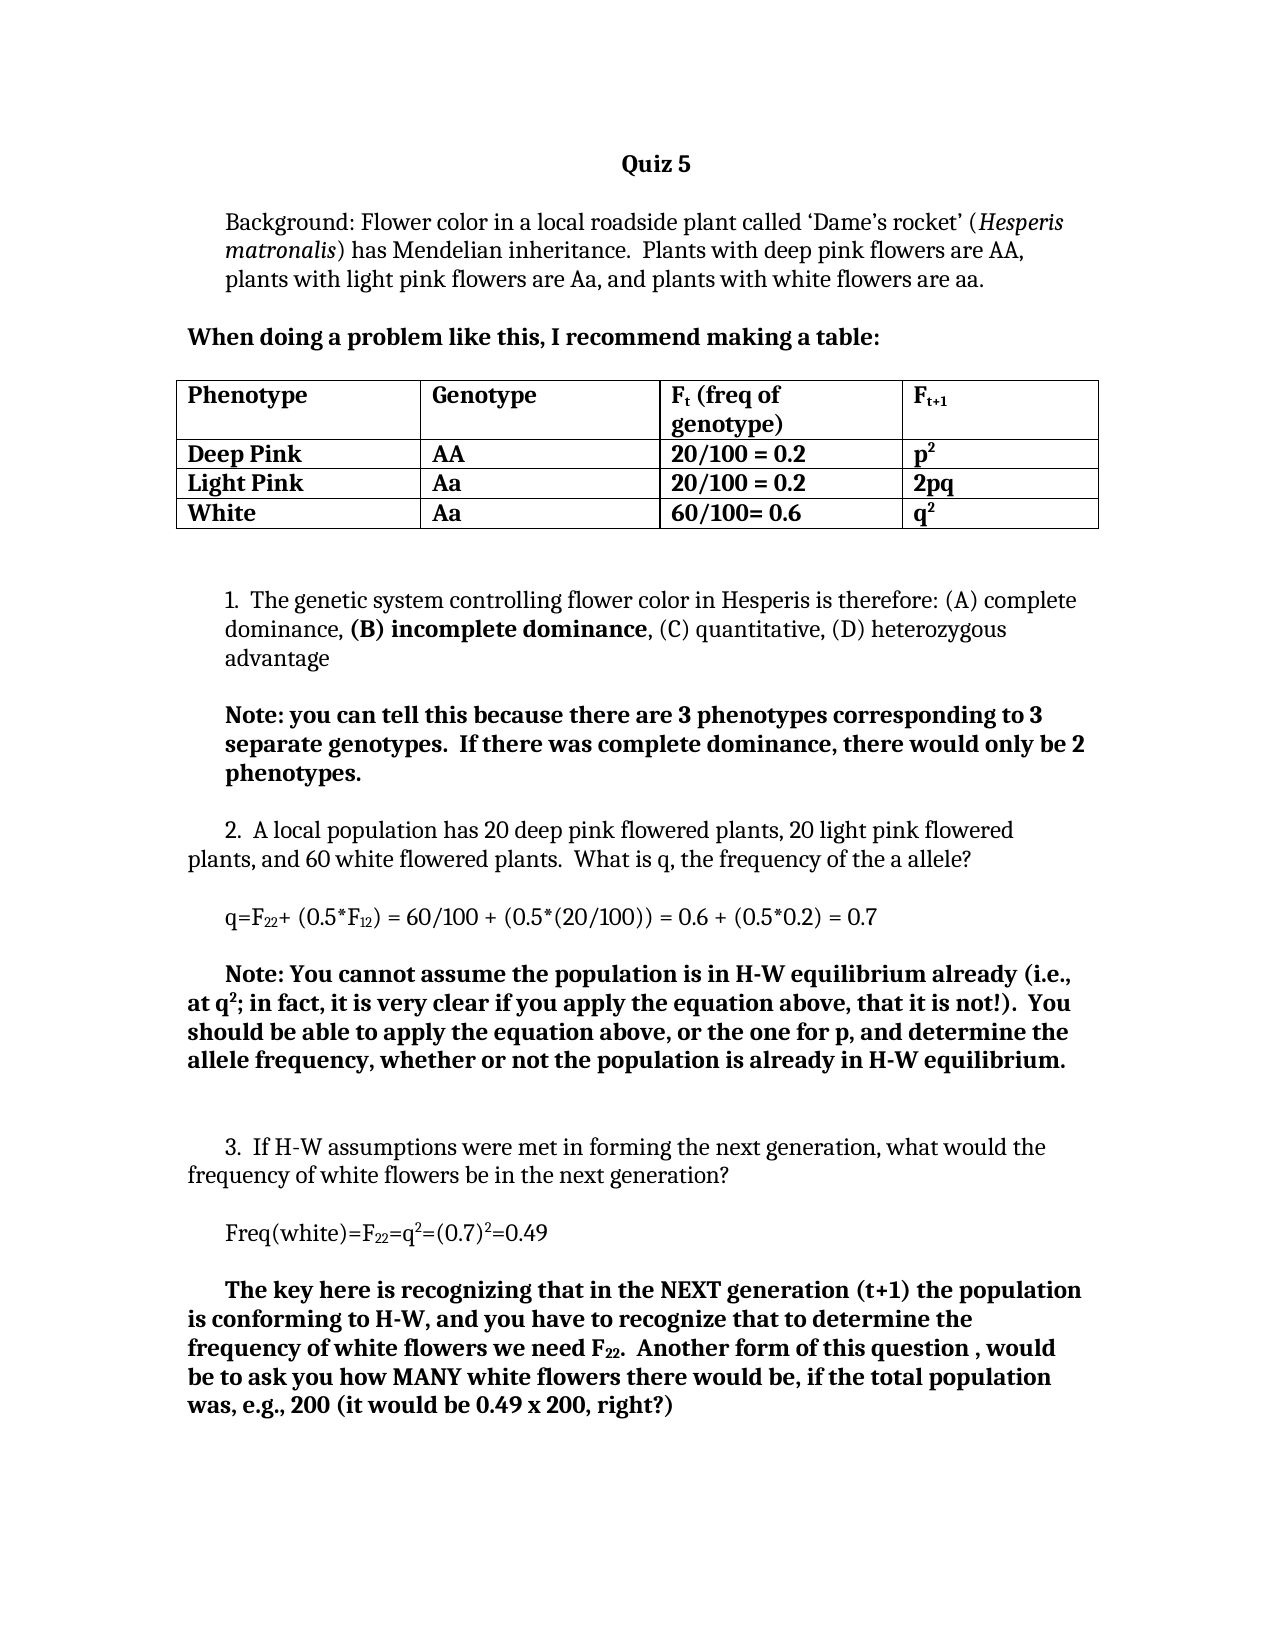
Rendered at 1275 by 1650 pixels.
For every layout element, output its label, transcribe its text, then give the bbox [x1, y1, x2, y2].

table_cell 20/100 = 0.2 [661, 440, 902, 468]
table_cell Aa [421, 469, 659, 498]
text 3. If H-W assumptions were met in forming the next generation, what would the frequency of white flowers be in the next generation? [187, 1133, 1087, 1190]
table_cell White [177, 499, 420, 528]
table_header Genotype [421, 381, 659, 438]
table_cell Deep Pink [177, 440, 420, 468]
text Note: You cannot assume the population is in H-W equilibrium already (i.e., at q2; in fact, it is very clear if you apply the equation above, that it is not!). You should be able to apply the equation above, or the one for p, and determine the allele frequency, whether or not the population is already in H-W equilibrium. [187, 960, 1087, 1075]
table_header Ft+1 [903, 381, 1098, 438]
text The key here is recognizing that in the NEXT generation (t+1) the population is conforming to H-W, and you have to recognize that to determine the frequency of white flowers we need F22. Another form of this question , would be to ask you how MANY white flowers there would be, if the total population was, e.g., 200 (it would be 0.49 x 200, right?) [187, 1276, 1087, 1420]
text 1. The genetic system controlling flower color in Hesperis is therefore: (A) complete dominance, (B) incomplete dominance, (C) quantitative, (D) heterozygous advantage [225, 586, 1087, 673]
table_cell 2pq [903, 469, 1098, 498]
text q=F22+ (0.5*F12) = 60/100 + (0.5*(20/100)) = 0.6 + (0.5*0.2) = 0.7 [187, 903, 1087, 931]
table_cell q2 [903, 499, 1098, 528]
text Freq(white)=F22=q2=(0.7)2=0.49 [187, 1219, 1087, 1248]
text Note: you can tell this because there are 3 phenotypes corresponding to 3 separate genotypes. If there was complete dominance, there would only be 2 phenotypes. [225, 701, 1087, 788]
text 2. A local population has 20 deep pink flowered plants, 20 light pink flowered plants, and 60 white flowered plants. What is q, the frequency of the a allele? [187, 816, 1087, 874]
text Quiz 5 [225, 150, 1087, 179]
table_cell Light Pink [177, 469, 420, 498]
table_header Ft (freq of genotype) [661, 381, 902, 438]
table_cell p2 [903, 440, 1098, 468]
text When doing a problem like this, I recommend making a table: [187, 322, 1087, 351]
table_cell 60/100= 0.6 [661, 499, 902, 528]
table_header Phenotype [177, 381, 420, 438]
text Background: Flower color in a local roadside plant called ‘Dame’s rocket’ (Hesperis matronalis) has Mendelian inheritance. Plants with deep pink flowers are AA, plants with light pink flowers are Aa, and plants with white flowers are aa. [225, 207, 1087, 294]
table_cell 20/100 = 0.2 [661, 469, 902, 498]
table_cell Aa [421, 499, 659, 528]
table_cell AA [421, 440, 659, 468]
